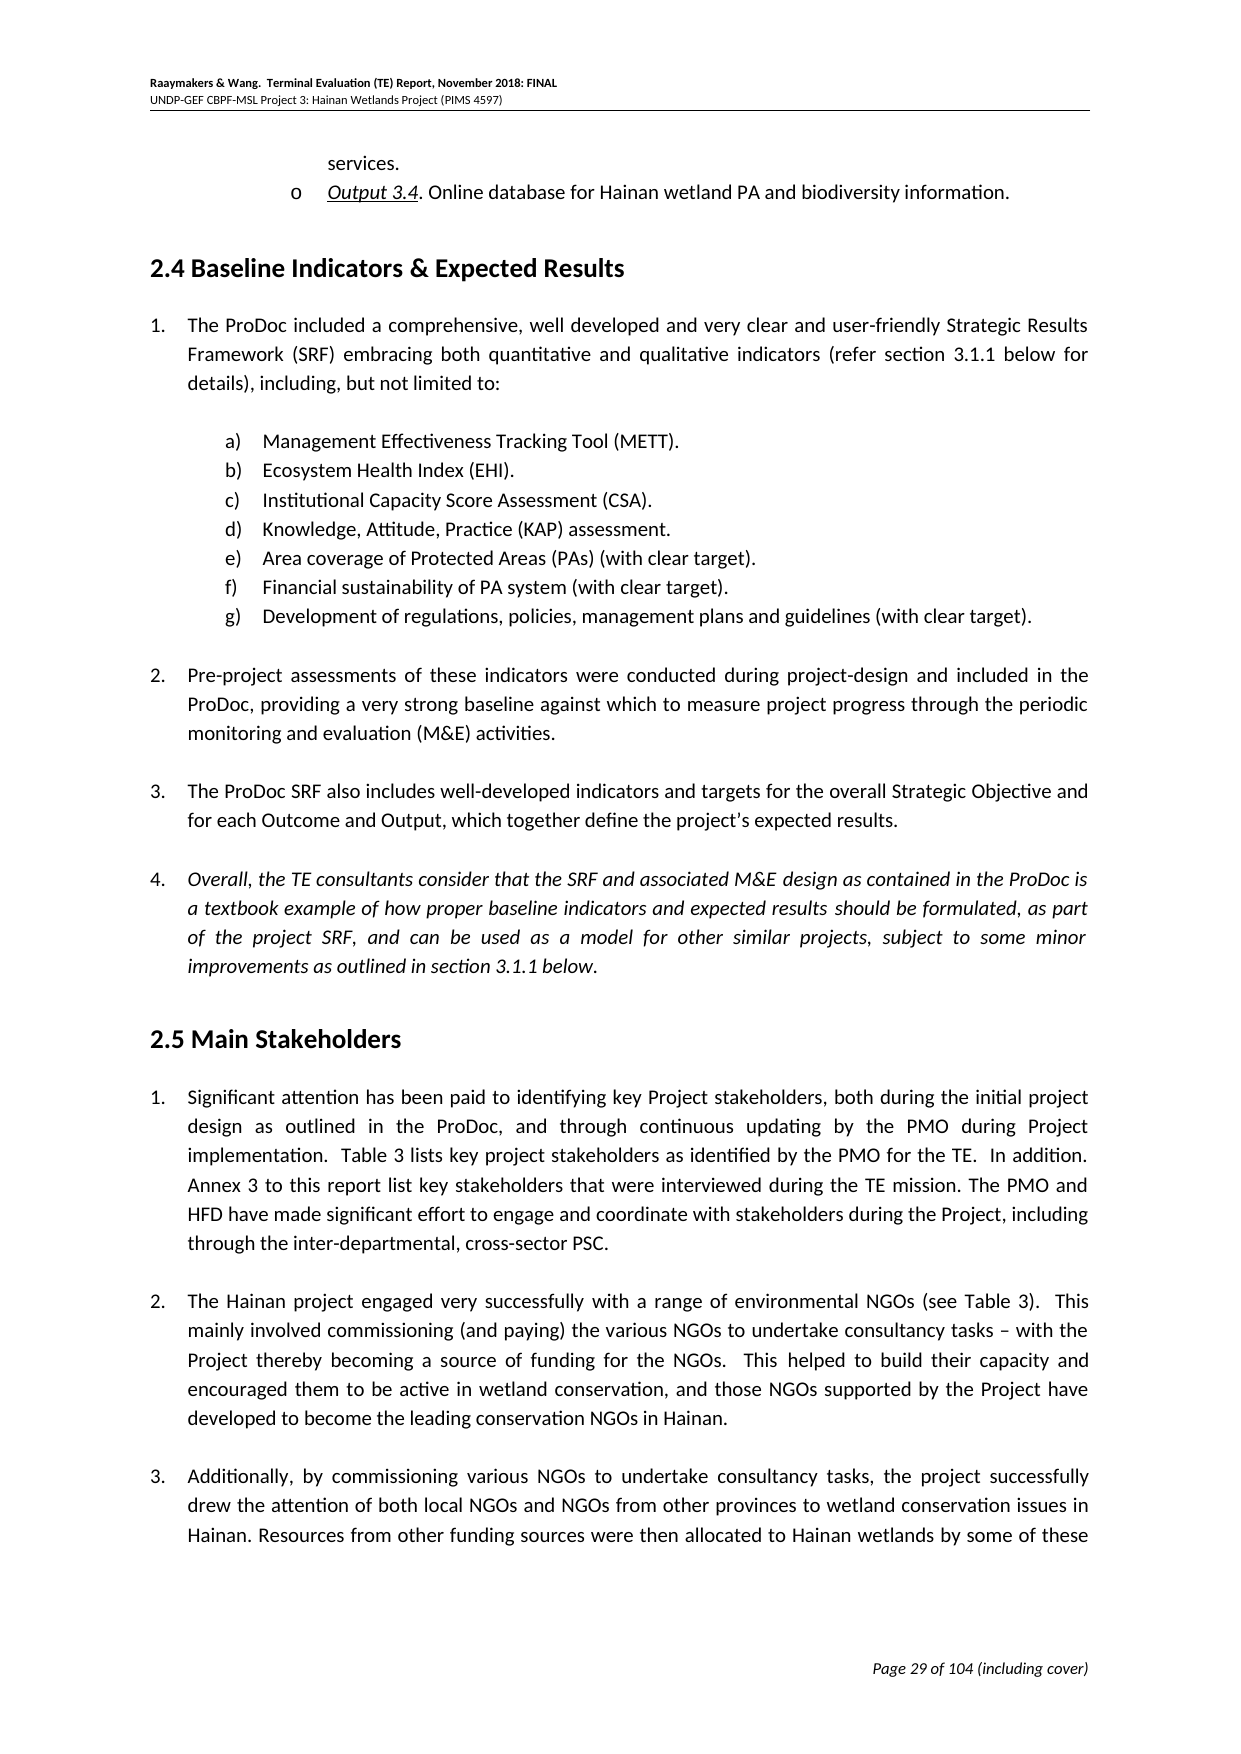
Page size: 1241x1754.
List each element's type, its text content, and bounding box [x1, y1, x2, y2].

list Ecosystem Health Index (EHI). [225, 458, 1090, 483]
list Institutional Capacity Score Assessment (CSA). [225, 487, 1090, 512]
list Financial sustainability of PA system (with clear target). [225, 574, 1090, 600]
subtitle 2.4 Baseline Indicators & Expected Results [150, 251, 1090, 284]
list Overall, the TE consultants consider that the SRF and associated M&E design as contained in the ProDoc is a textbook example of how proper baseline indicators and expected results should be formulated, as part of the project SRF, and can be used as a model for other similar projects, subject to some minor improvements as outlined in section 3.1.1 below. [150, 866, 1090, 979]
list Development of regulations, policies, management plans and guidelines (with clear target). [225, 603, 1090, 629]
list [150, 1463, 1090, 1547]
list The ProDoc SRF also includes well-developed indicators and targets for the overall Strategic Objective and for each Outcome and Output, which together define the project’s expected results. [150, 778, 1090, 833]
list The Hainan project engaged very successfully with a range of environmental NGOs (see Table 3). This mainly involved commissioning (and paying) the various NGOs to undertake consultancy tasks – with the Project thereby becoming a source of funding for the NGOs. This helped to build their capacity and encouraged them to be active in wetland conservation, and those NGOs supported by the Project have developed to become the leading conservation NGOs in Hainan. [150, 1288, 1090, 1431]
list Area coverage of Protected Areas (PAs) (with clear target). [225, 545, 1090, 571]
list Knowledge, Attitude, Practice (KAP) assessment. [225, 516, 1090, 541]
subtitle 2.5 Main Stakeholders [150, 1023, 1090, 1056]
list Output 3.4. Online database for Hainan wetland PA and biodiversity information. [290, 179, 1090, 206]
list Pre-project assessments of these indicators were conducted during project-design and included in the ProDoc, providing a very strong baseline against which to measure project progress through the periodic monitoring and evaluation (M&E) activities. [150, 662, 1090, 746]
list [290, 150, 1090, 175]
list Management Effectiveness Tracking Tool (METT). [225, 428, 1090, 454]
list Significant attention has been paid to identifying key Project stakeholders, both during the initial project design as outlined in the ProDoc, and through continuous updating by the PMO during Project implementation. Table 3 lists key project stakeholders as identified by the PMO for the TE. In addition. Annex 3 to this report list key stakeholders that were interviewed during the TE mission. The PMO and HFD have made significant effort to engage and coordinate with stakeholders during the Project, including through the inter-departmental, cross-sector PSC. [150, 1084, 1090, 1256]
list The ProDoc included a comprehensive, well developed and very clear and user-friendly Strategic Results Framework (SRF) embracing both quantitative and qualitative indicators (refer section 3.1.1 below for details), including, but not limited to: [150, 312, 1090, 396]
